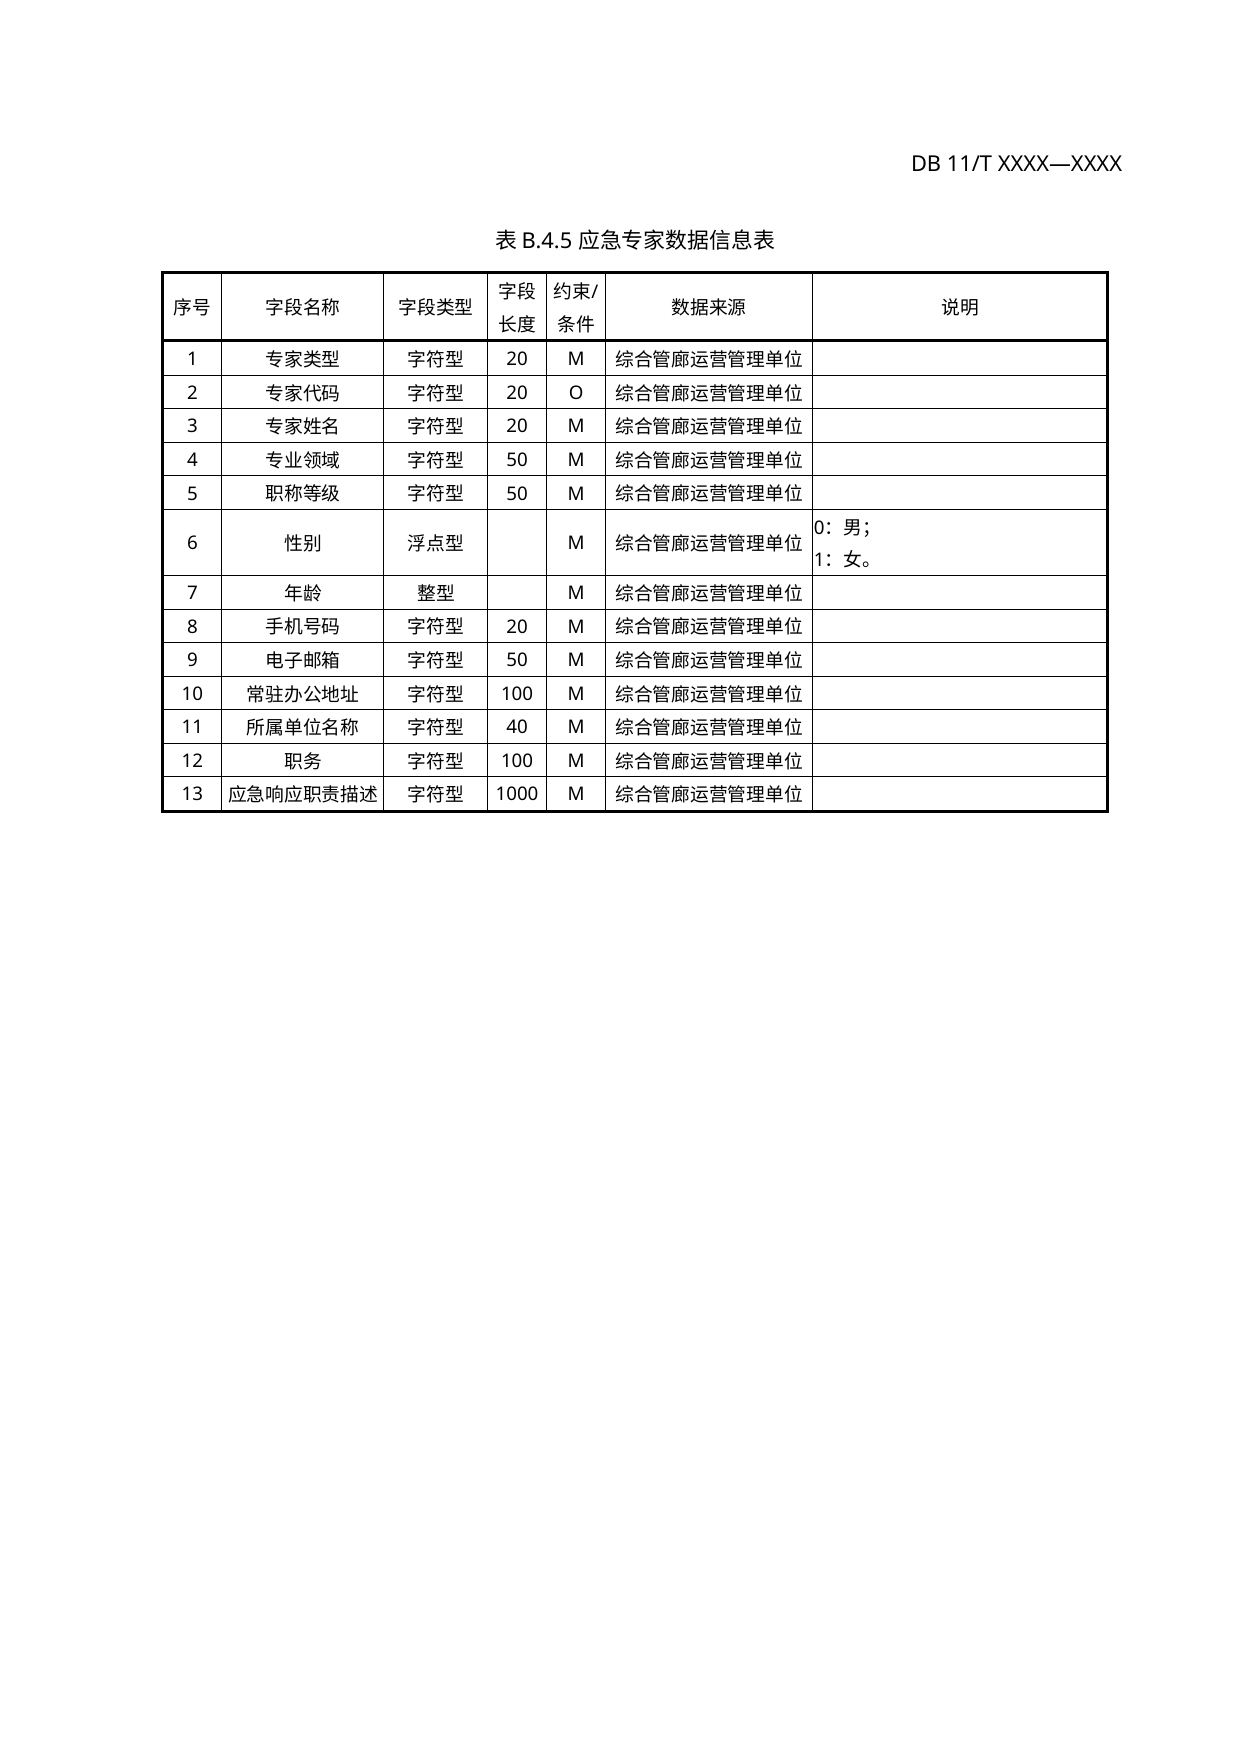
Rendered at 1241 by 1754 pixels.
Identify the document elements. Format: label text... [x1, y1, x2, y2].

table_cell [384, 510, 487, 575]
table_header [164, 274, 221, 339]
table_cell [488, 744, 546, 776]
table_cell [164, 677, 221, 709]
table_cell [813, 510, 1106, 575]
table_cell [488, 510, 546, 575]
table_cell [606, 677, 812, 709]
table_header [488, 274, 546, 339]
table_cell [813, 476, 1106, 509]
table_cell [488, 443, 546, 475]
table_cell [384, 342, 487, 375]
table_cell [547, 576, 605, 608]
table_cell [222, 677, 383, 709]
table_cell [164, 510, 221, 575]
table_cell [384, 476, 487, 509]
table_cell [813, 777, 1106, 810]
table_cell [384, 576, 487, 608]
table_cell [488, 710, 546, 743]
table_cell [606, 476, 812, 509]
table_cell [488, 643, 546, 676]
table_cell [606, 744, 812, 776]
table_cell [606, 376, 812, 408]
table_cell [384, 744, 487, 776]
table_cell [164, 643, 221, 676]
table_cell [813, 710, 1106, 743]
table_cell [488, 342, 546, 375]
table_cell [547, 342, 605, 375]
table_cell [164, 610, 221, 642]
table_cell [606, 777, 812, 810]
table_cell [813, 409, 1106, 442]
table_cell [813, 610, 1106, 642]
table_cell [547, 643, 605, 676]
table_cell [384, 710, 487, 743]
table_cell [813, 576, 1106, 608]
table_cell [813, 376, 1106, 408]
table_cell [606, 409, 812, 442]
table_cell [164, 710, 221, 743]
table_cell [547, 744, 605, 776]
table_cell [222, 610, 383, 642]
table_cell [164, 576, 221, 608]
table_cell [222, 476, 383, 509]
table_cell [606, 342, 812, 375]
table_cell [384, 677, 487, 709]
list 表B.4.5 应急专家数据信息表 [148, 223, 1122, 255]
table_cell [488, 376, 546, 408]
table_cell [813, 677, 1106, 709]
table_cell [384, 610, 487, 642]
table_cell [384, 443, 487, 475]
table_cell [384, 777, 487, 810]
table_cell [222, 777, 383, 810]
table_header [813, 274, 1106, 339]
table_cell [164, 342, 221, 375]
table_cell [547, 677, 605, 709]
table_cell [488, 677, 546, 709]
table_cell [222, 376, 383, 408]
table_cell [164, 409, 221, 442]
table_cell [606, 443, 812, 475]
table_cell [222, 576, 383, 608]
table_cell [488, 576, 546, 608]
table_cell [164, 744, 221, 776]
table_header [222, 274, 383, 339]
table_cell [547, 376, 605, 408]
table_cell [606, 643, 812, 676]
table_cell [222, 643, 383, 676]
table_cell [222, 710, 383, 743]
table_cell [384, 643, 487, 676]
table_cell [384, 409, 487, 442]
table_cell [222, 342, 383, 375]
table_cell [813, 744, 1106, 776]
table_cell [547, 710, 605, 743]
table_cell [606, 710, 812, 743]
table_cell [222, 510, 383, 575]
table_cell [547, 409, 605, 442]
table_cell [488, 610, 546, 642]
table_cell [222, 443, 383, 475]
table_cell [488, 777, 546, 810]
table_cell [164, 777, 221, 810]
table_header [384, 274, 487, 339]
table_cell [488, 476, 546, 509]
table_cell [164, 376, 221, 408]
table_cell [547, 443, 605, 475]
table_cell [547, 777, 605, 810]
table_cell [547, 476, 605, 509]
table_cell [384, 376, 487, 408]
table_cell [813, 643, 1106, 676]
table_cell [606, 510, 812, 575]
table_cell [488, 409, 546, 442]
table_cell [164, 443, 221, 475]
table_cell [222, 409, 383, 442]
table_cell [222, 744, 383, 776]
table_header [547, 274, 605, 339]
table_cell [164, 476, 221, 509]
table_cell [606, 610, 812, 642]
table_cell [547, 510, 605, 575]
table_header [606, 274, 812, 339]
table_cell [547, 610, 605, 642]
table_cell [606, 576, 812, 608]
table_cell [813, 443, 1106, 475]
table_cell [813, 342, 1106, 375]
